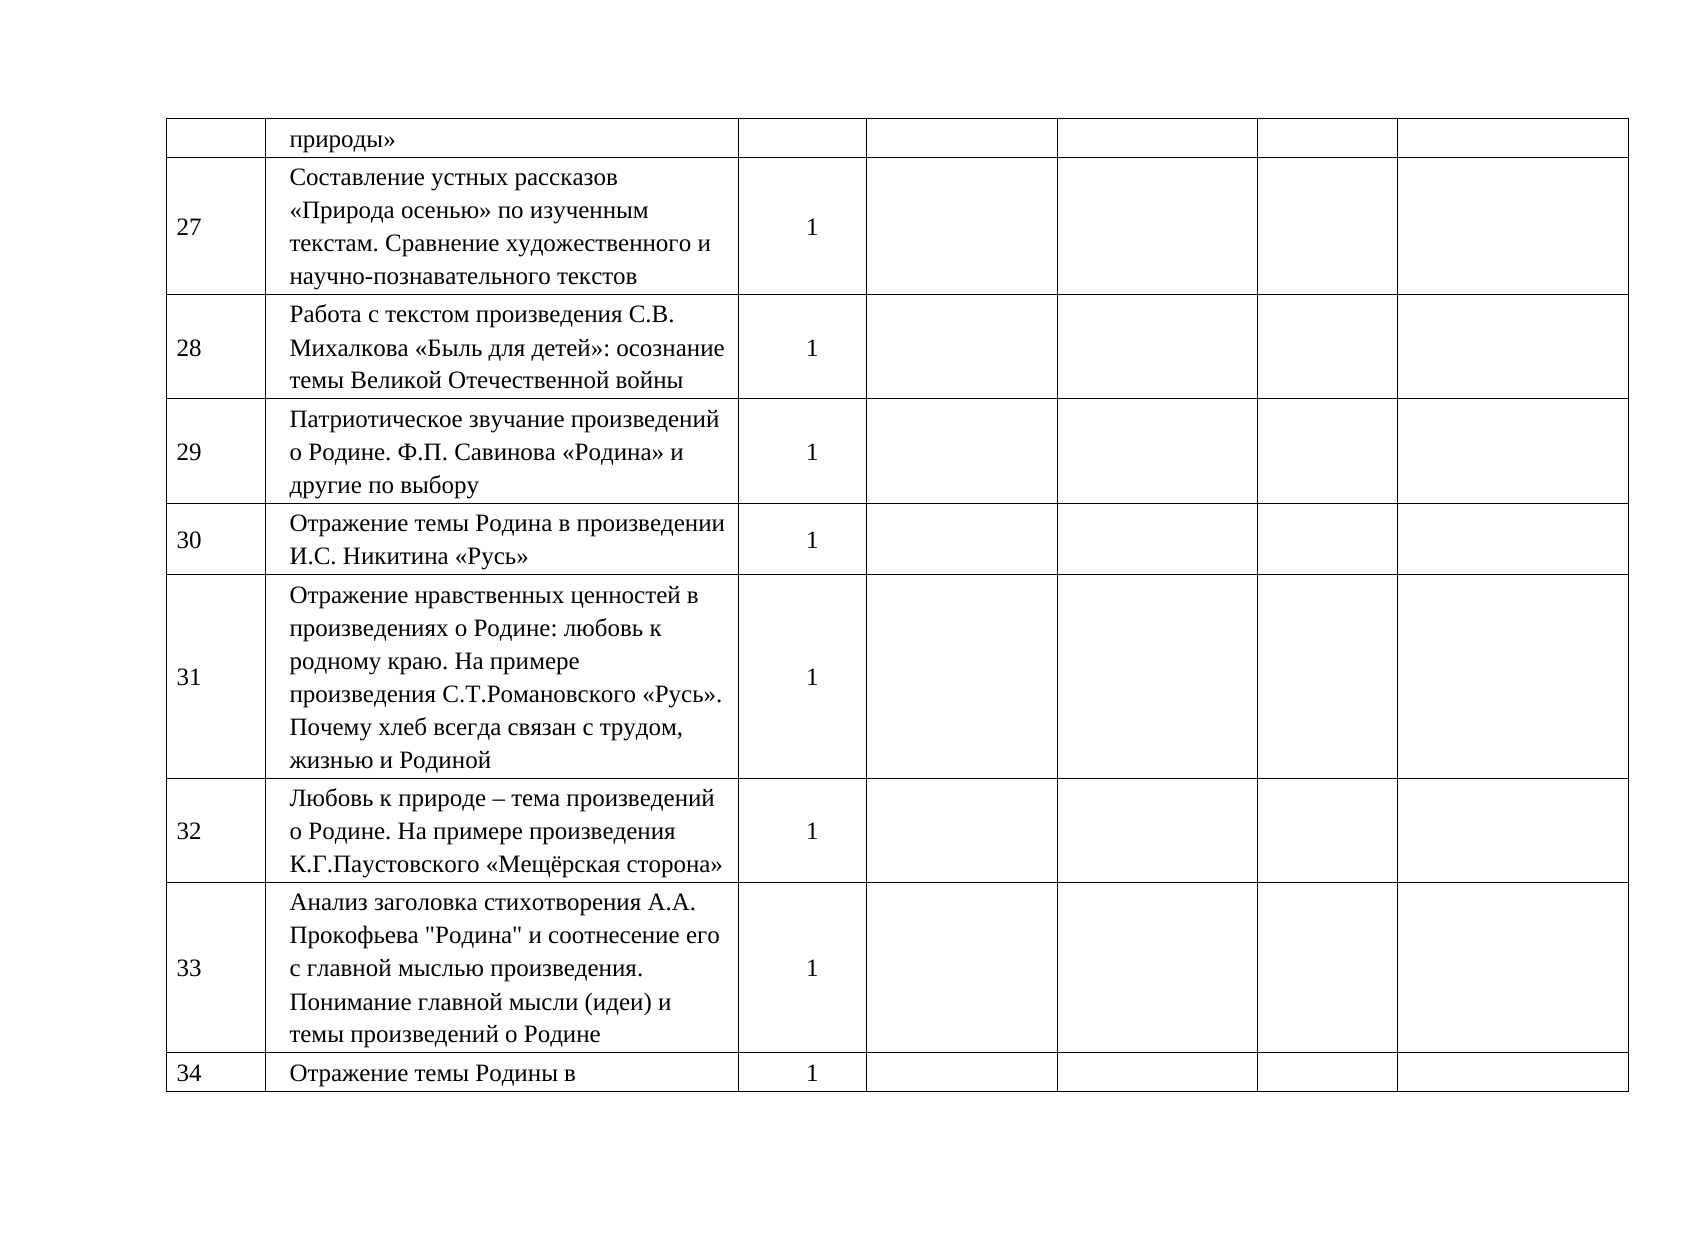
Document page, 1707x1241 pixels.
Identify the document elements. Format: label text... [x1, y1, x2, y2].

table_cell [1398, 119, 1628, 156]
table_cell 27 [167, 158, 265, 294]
table_cell 1 [739, 504, 866, 574]
table_cell [1398, 295, 1628, 398]
table_cell [867, 1053, 1057, 1091]
table_cell [1398, 399, 1628, 503]
table_cell Составление устных рассказов «Природа осенью» по изученным текстам. Сравнение художественного и научно-познавательного текстов [266, 158, 738, 294]
table_cell 1 [739, 575, 866, 777]
table_cell 30 [167, 504, 265, 574]
table_cell [1398, 779, 1628, 882]
table_cell [1058, 399, 1257, 503]
table_cell [1058, 779, 1257, 882]
table_cell [1058, 575, 1257, 777]
table_cell [1258, 158, 1397, 294]
table_cell Патриотическое звучание произведений о Родине. Ф.П. Савинова «Родина» и другие по выбору [266, 399, 738, 503]
table_cell 1 [739, 119, 866, 156]
table_cell Любовь к природе – тема произведений о Родине. На примере произведения К.Г.Паустовского «Мещёрская сторона» [266, 779, 738, 882]
table_cell [867, 575, 1057, 777]
table_cell [1258, 779, 1397, 882]
table_cell [1058, 119, 1257, 156]
table_cell [1058, 504, 1257, 574]
table_cell [1398, 504, 1628, 574]
table_cell [1058, 1053, 1257, 1091]
table_cell [1258, 399, 1397, 503]
table_cell [867, 295, 1057, 398]
table_cell 1 [739, 779, 866, 882]
table_cell Работа с текстом произведения С.В. Михалкова «Быль для детей»: осознание темы Великой Отечественной войны [266, 295, 738, 398]
table_cell 28 [167, 295, 265, 398]
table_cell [266, 119, 738, 156]
table_cell [867, 779, 1057, 882]
table_cell 1 [867, 119, 1057, 156]
table_cell 26 [167, 119, 265, 156]
table_cell [1398, 575, 1628, 777]
table_cell 31 [167, 575, 265, 777]
table_cell [1058, 158, 1257, 294]
table_cell 34 [167, 1053, 265, 1091]
table_cell [867, 399, 1057, 503]
table_cell [1258, 575, 1397, 777]
table_cell 29 [167, 399, 265, 503]
table_cell 1 [739, 1053, 866, 1091]
table_cell [867, 158, 1057, 294]
table_cell 1 [739, 883, 866, 1052]
table_cell [1258, 295, 1397, 398]
table_cell [1258, 504, 1397, 574]
table_cell [1398, 883, 1628, 1052]
table_cell Анализ заголовка стихотворения А.А. Прокофьева "Родина" и соотнесение его с главной мыслью произведения. Понимание главной мысли (идеи) и темы произведений о Родине [266, 883, 738, 1052]
table_cell 33 [167, 883, 265, 1052]
table_cell [1258, 119, 1397, 156]
table_cell Отражение темы Родина в произведении И.С. Никитина «Русь» [266, 504, 738, 574]
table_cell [266, 1053, 738, 1091]
table_cell [1258, 1053, 1397, 1091]
table_cell [1398, 1053, 1628, 1091]
table_cell 32 [167, 779, 265, 882]
table_cell Отражение нравственных ценностей в произведениях о Родине: любовь к родному краю. На примере произведения С.Т.Романовского «Русь». Почему хлеб всегда связан с трудом, жизнью и Родиной [266, 575, 738, 777]
table_cell [1258, 883, 1397, 1052]
table_cell 1 [739, 158, 866, 294]
table_cell 1 [739, 399, 866, 503]
table_cell [1398, 158, 1628, 294]
table_cell [1058, 883, 1257, 1052]
table_cell [867, 883, 1057, 1052]
table_cell [1058, 295, 1257, 398]
table_cell 1 [739, 295, 866, 398]
table_cell [867, 504, 1057, 574]
